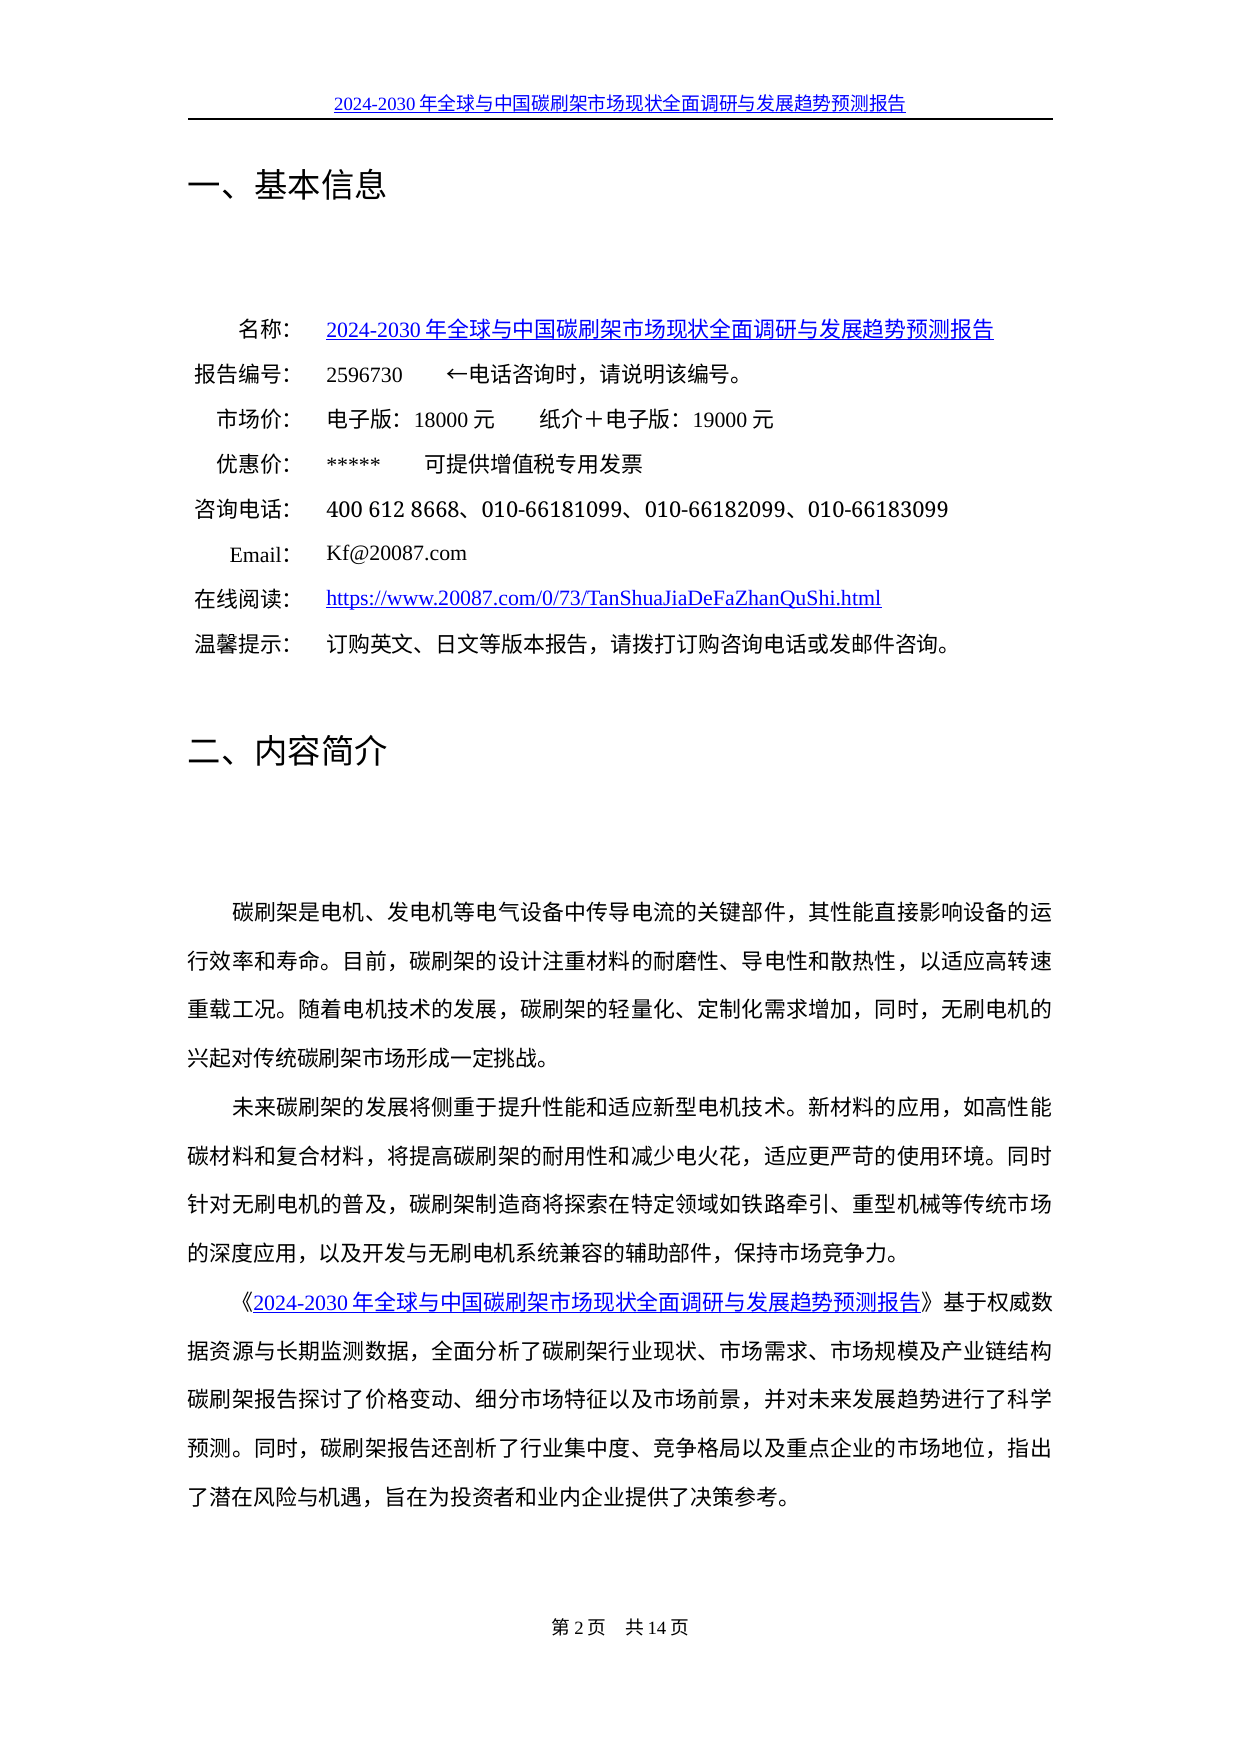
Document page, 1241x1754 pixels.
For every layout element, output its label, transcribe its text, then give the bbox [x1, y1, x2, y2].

table_cell 报告编号： [167, 357, 315, 402]
table_cell 咨询电话： [167, 492, 315, 537]
table_cell Kf@20087.com [315, 537, 1073, 582]
table_cell 2596730 ←电话咨询时，请说明该编号。 [315, 357, 1073, 402]
title 二、内容简介 [187, 717, 1053, 782]
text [187, 894, 1053, 1512]
table_cell ***** 可提供增值税专用发票 [315, 447, 1073, 492]
table_header 名称： [167, 312, 315, 357]
table_cell 400 612 8668、010-66181099、010-66182099、010-66183099 [315, 492, 1073, 537]
table_cell 订购英文、日文等版本报告，请拨打订购咨询电话或发邮件咨询。 [315, 627, 1073, 672]
table_cell 电子版：18000 元 纸介＋电子版：19000 元 [315, 402, 1073, 447]
table_cell 在线阅读： [167, 582, 315, 627]
table_cell [315, 582, 1073, 627]
title 一、基本信息 [187, 150, 1053, 215]
table_header 2024-2030年全球与中国碳刷架市场现状全面调研与发展趋势预测报告 [315, 312, 1073, 357]
table_cell 市场价： [167, 402, 315, 447]
table_cell 温馨提示： [167, 627, 315, 672]
table_cell 优惠价： [167, 447, 315, 492]
table_cell Email： [167, 537, 315, 582]
